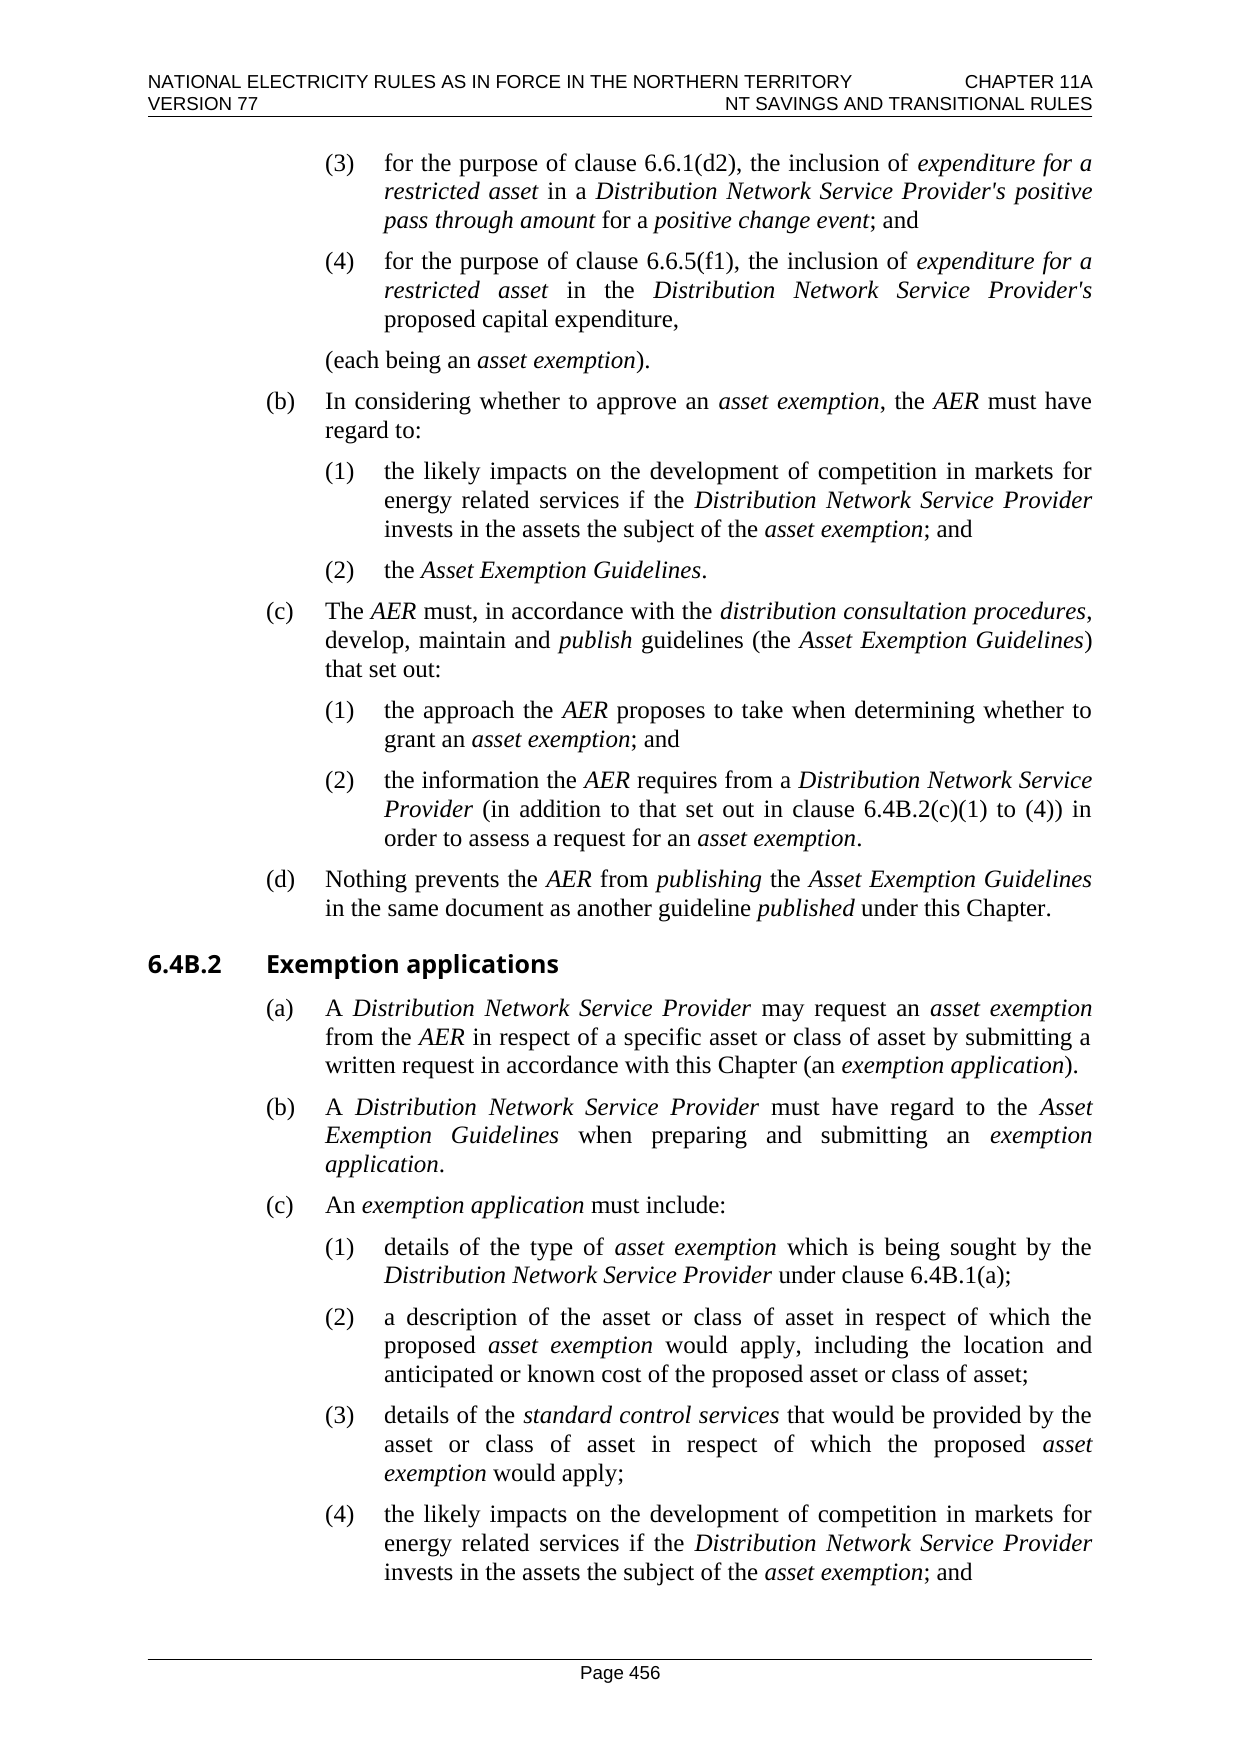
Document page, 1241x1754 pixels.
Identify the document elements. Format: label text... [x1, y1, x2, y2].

list (d) Nothing prevents the AER from publishing the Asset Exemption Guidelines in the same document as another guideline published under this Chapter. [266, 864, 1092, 921]
list (4) for the purpose of clause 6.6.5(f1), the inclusion of expenditure for a restricted asset in the Distribution Network Service Provider's proposed capital expenditure, [325, 246, 1092, 333]
text (each being an asset exemption). [325, 345, 1092, 374]
list (c) The AER must, in accordance with the distribution consultation procedures, develop, maintain and publish guidelines (the Asset Exemption Guidelines) that set out: [266, 596, 1092, 683]
title 6.4B.2 Exemption applications [148, 946, 1092, 981]
list (2) the information the AER requires from a Distribution Network Service Provider (in addition to that set out in clause 6.4B.2(c)(1) to (4)) in order to assess a request for an asset exemption. [325, 765, 1092, 851]
list (4) the likely impacts on the development of competition in markets for energy related services if the Distribution Network Service Provider invests in the assets the subject of the asset exemption; and [325, 1499, 1092, 1586]
list (2) a description of the asset or class of asset in respect of which the proposed asset exemption would apply, including the location and anticipated or known cost of the proposed asset or class of asset; [325, 1302, 1092, 1388]
list (3) for the purpose of clause 6.6.1(d2), the inclusion of expenditure for a restricted asset in a Distribution Network Service Provider's positive pass through amount for a positive change event; and [325, 148, 1092, 234]
list (2) the Asset Exemption Guidelines. [325, 555, 1092, 584]
list (c) An exemption application must include: [266, 1191, 1092, 1219]
list (3) details of the standard control services that would be provided by the asset or class of asset in respect of which the proposed asset exemption would apply; [325, 1401, 1092, 1487]
list (1) details of the type of asset exemption which is being sought by the Distribution Network Service Provider under clause 6.4B.1(a); [325, 1232, 1092, 1289]
list (b) In considering whether to approve an asset exemption, the AER must have regard to: [266, 386, 1092, 444]
list (b) A Distribution Network Service Provider must have regard to the Asset Exemption Guidelines when preparing and submitting an exemption application. [266, 1092, 1092, 1178]
list (1) the likely impacts on the development of competition in markets for energy related services if the Distribution Network Service Provider invests in the assets the subject of the asset exemption; and [325, 456, 1092, 543]
list (a) A Distribution Network Service Provider may request an asset exemption from the AER in respect of a specific asset or class of asset by submitting a written request in accordance with this Chapter (an exemption application). [266, 993, 1092, 1079]
list (1) the approach the AER proposes to take when determining whether to grant an asset exemption; and [325, 695, 1092, 753]
